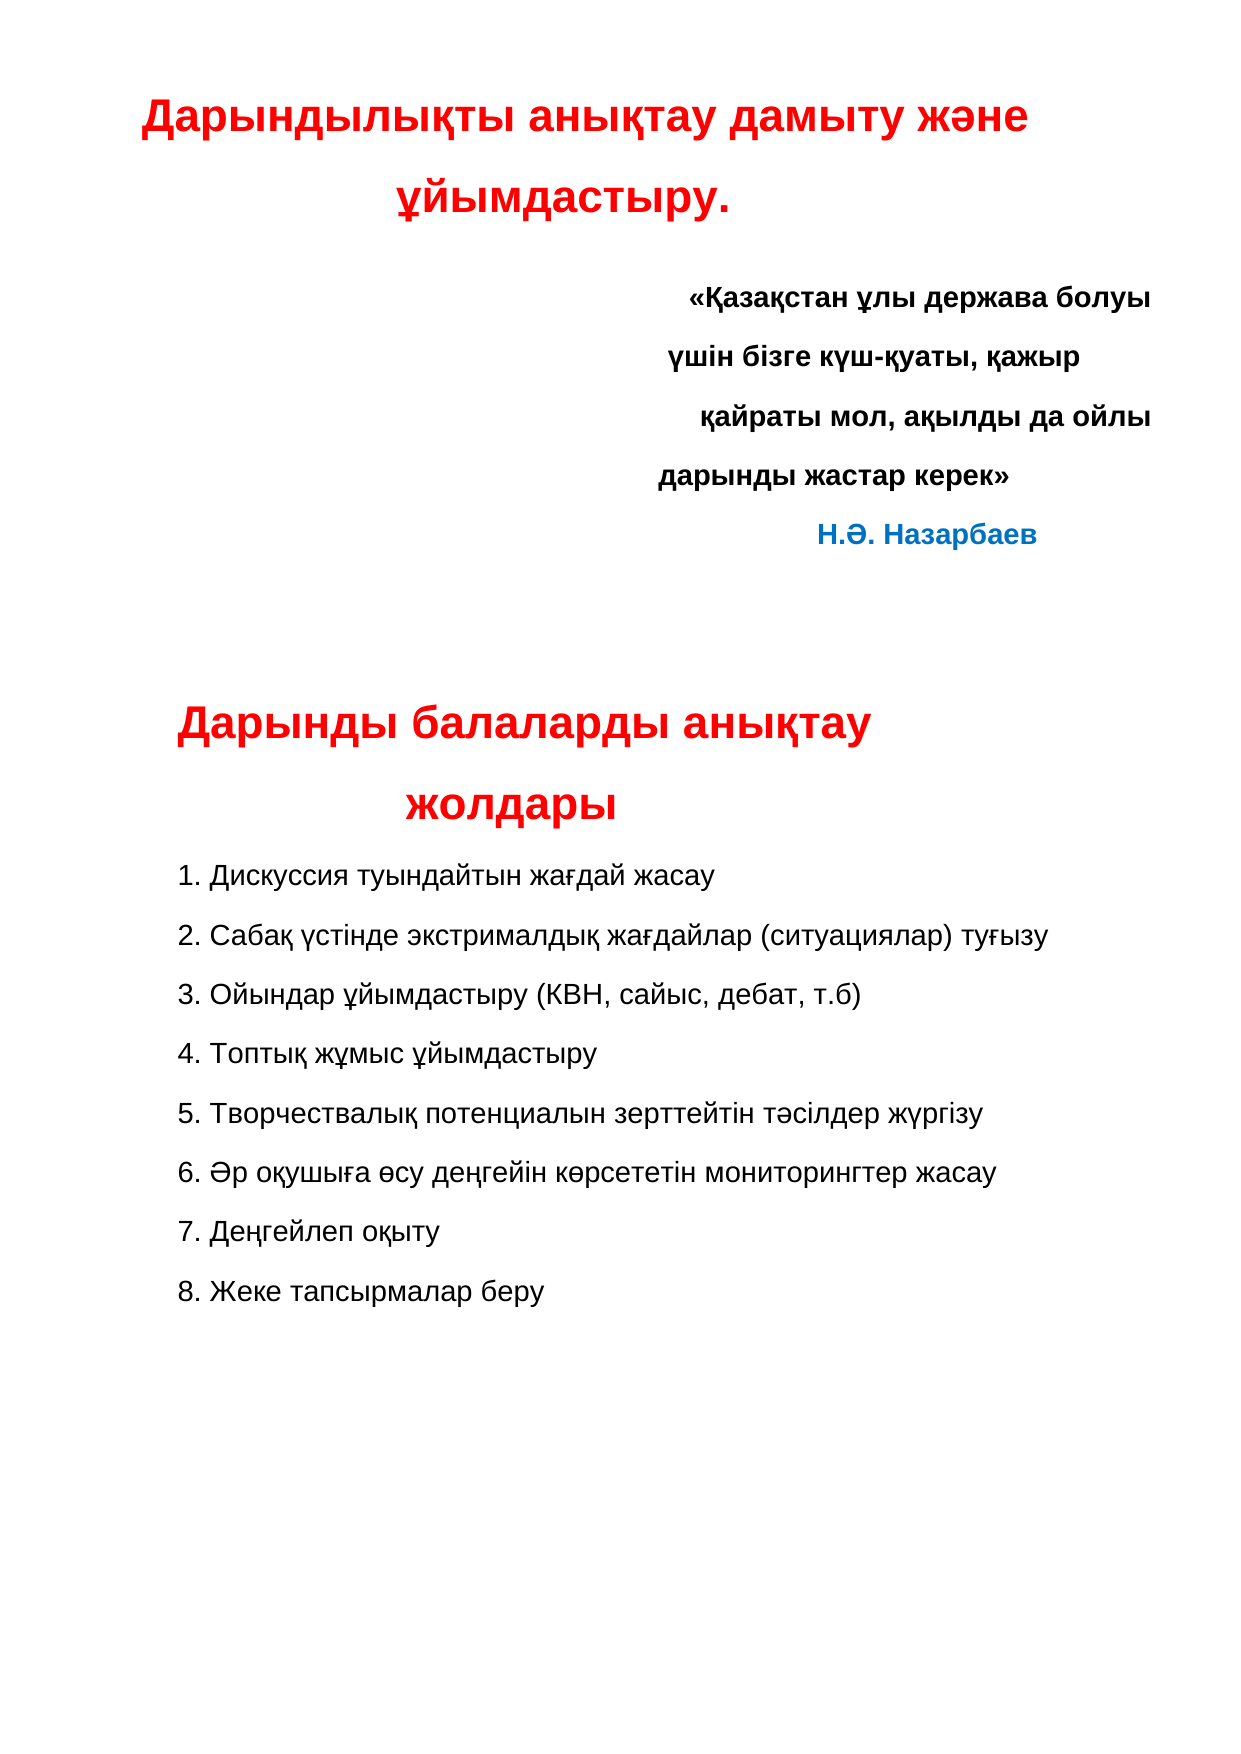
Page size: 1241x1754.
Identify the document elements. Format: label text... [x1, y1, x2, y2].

text Дарындылықты анықтау дамыту және [103, 89, 1152, 141]
text жолдары [177, 777, 1152, 829]
text 1. Дискуссия туындайтын жағдай жасау [177, 858, 1152, 892]
text 6. Әр оқушыға өсу деңгейін көрсететін мониторингтер жасау [177, 1155, 1152, 1189]
text ұйымдастыру. [103, 170, 1152, 255]
text «Қазақстан ұлы держава болуы [251, 280, 1152, 313]
text 8. Жеке тапсырмалар беру [177, 1274, 1152, 1307]
text 5. Творчествалық потенциалын зерттейтін тәсілдер жүргізу [177, 1096, 1152, 1129]
text үшін бізге күш-қуаты, қажыр [103, 339, 1152, 373]
text Дарынды балаларды анықтау [177, 696, 1152, 748]
text Н.Ә. Назарбаев [103, 517, 1152, 551]
text 2. Сабақ үстінде экстрималдық жағдайлар (ситуациялар) туғызу [177, 918, 1152, 951]
text қайраты мол, ақылды да ойлы [103, 399, 1152, 432]
text 7. Деңгейлеп оқыту [177, 1214, 1152, 1248]
text дарынды жастар керек» [103, 458, 1152, 492]
text 4. Топтық жұмыс ұйымдастыру [177, 1036, 1152, 1070]
text 3. Ойындар ұйымдастыру (КВН, сайыс, дебат, т.б) [177, 977, 1152, 1011]
